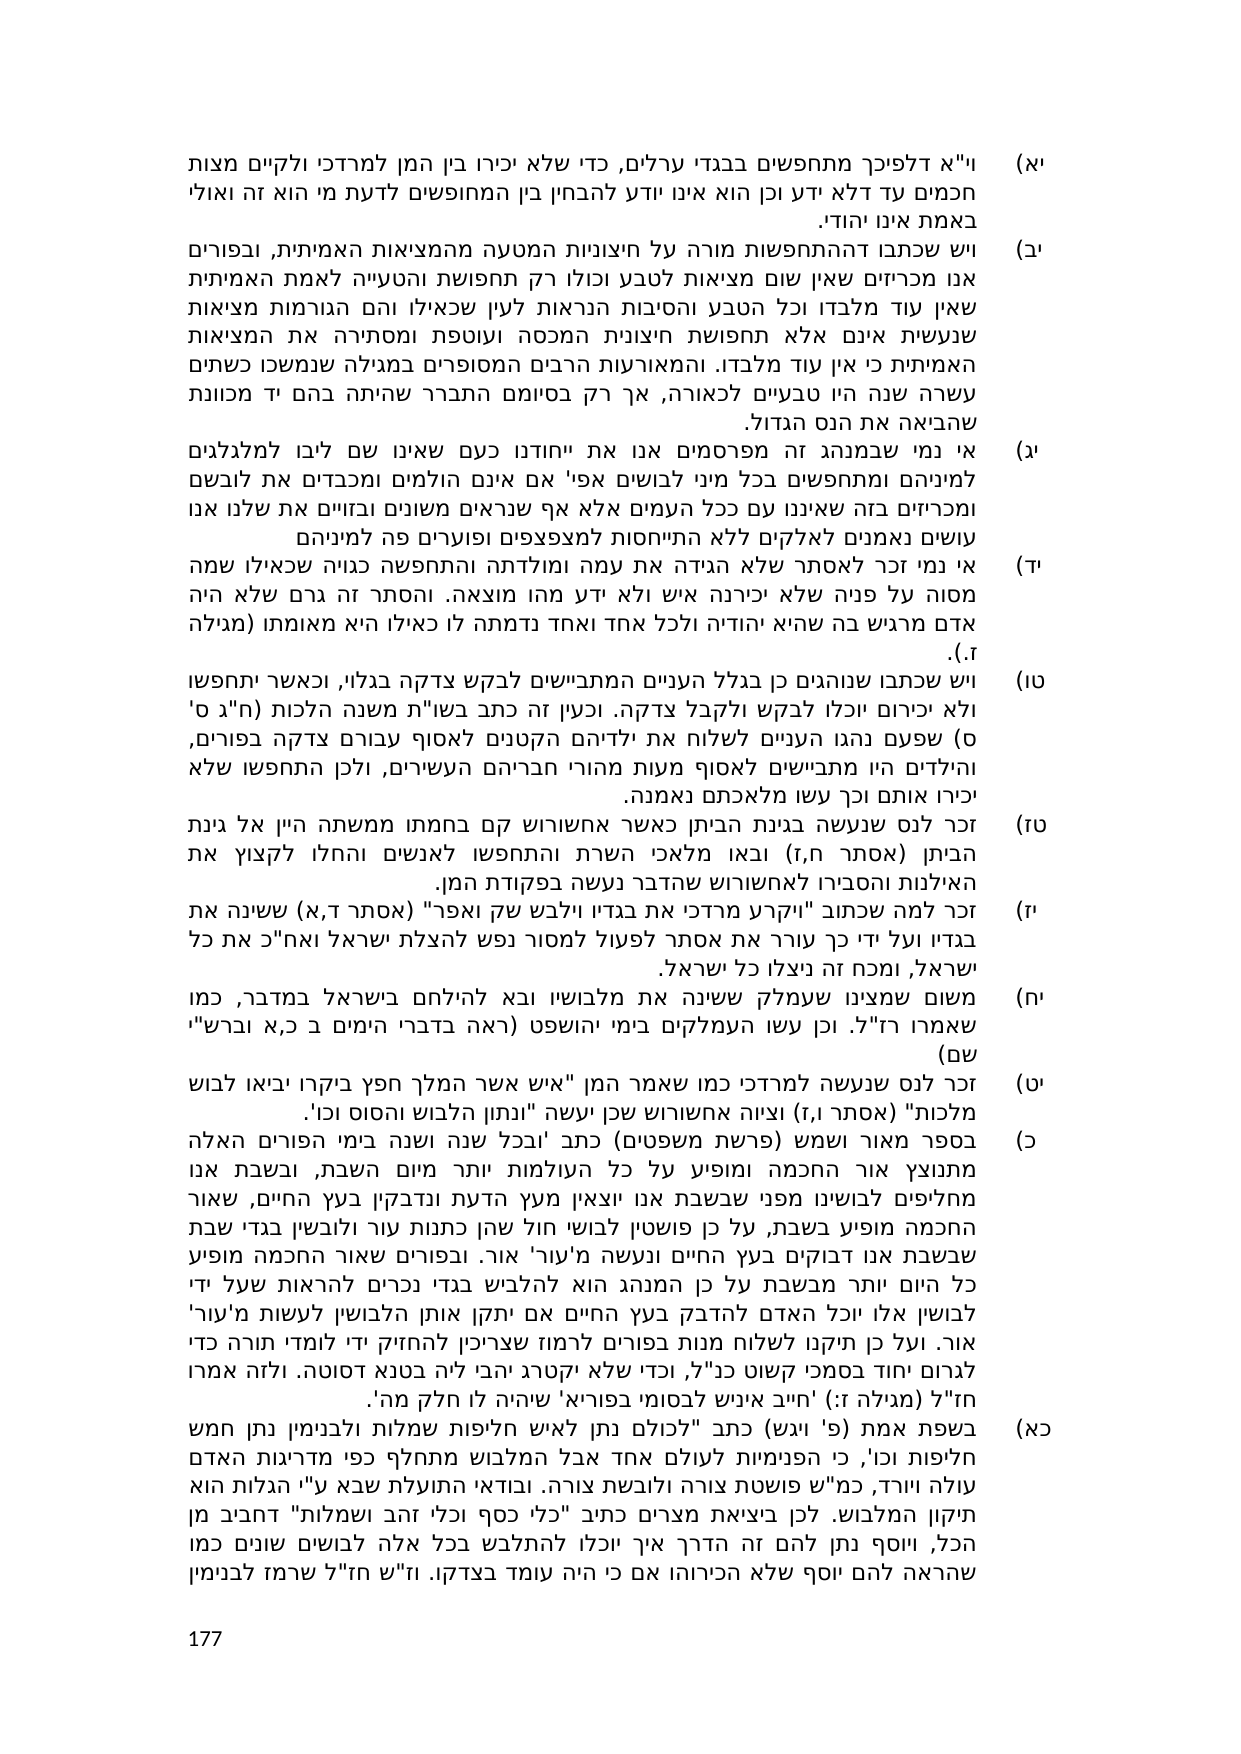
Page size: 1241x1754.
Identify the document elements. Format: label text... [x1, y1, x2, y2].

list משום שמצינו שעמלק ששינה את מלבושיו ובא להילחם בישראל במדבר, כמו שאמרו רז"ל. וכן עשו העמלקים בימי יהושפט (ראה בדברי הימים ב כ,א וברש"י שם) [187, 984, 1015, 1068]
list וי"א דלפיכך מתחפשים בבגדי ערלים, כדי שלא יכירו בין המן למרדכי ולקיים מצות חכמים עד דלא ידע וכן הוא אינו יודע להבחין בין המחופשים לדעת מי הוא זה ואולי באמת אינו יהודי. [187, 150, 1015, 234]
list אי נמי זכר לאסתר שלא הגידה את עמה ומולדתה והתחפשה כגויה שכאילו שמה מסוה על פניה שלא יכירנה איש ולא ידע מהו מוצאה. והסתר זה גרם שלא היה אדם מרגיש בה שהיא יהודיה ולכל אחד ואחד נדמתה לו כאילו היא מאומתו (מגילה ז.). [187, 552, 1015, 665]
list אי נמי שבמנהג זה מפרסמים אנו את ייחודנו כעם שאינו שם ליבו למלגלגים למיניהם ומתחפשים בכל מיני לבושים אפי' אם אינם הולמים ומכבדים את לובשם ומכריזים בזה שאיננו עם ככל העמים אלא אף שנראים משונים ובזויים את שלנו אנו עושים נאמנים לאלקים ללא התייחסות למצפצפים ופוערים פה למיניהם [187, 437, 1015, 550]
list ויש שכתבו שנוהגים כן בגלל העניים המתביישים לבקש צדקה בגלוי, וכאשר יתחפשו ולא יכירום יוכלו לבקש ולקבל צדקה. וכעין זה כתב בשו"ת משנה הלכות (ח"ג ס' ס) שפעם נהגו העניים לשלוח את ילדיהם הקטנים לאסוף עבורם צדקה בפורים, והילדים היו מתביישים לאסוף מעות מהורי חבריהם העשירים, ולכן התחפשו שלא יכירו אותם וכך עשו מלאכתם נאמנה. [187, 667, 1015, 809]
list זכר לנס שנעשה בגינת הביתן כאשר אחשורוש קם בחמתו ממשתה היין אל גינת הביתן (אסתר ח,ז) ובאו מלאכי השרת והתחפשו לאנשים והחלו לקצוץ את האילנות והסבירו לאחשורוש שהדבר נעשה בפקודת המן. [187, 811, 1015, 895]
list בספר מאור ושמש (פרשת משפטים) כתב 'ובכל שנה ושנה בימי הפורים האלה מתנוצץ אור החכמה ומופיע על כל העולמות יותר מיום השבת, ובשבת אנו מחליפים לבושינו מפני שבשבת אנו יוצאין מעץ הדעת ונדבקין בעץ החיים, שאור החכמה מופיע בשבת, על כן פושטין לבושי חול שהן כתנות עור ולובשין בגדי שבת שבשבת אנו דבוקים בעץ החיים ונעשה מ'עור' אור. ובפורים שאור החכמה מופיע כל היום יותר מבשבת על כן המנהג הוא להלביש בגדי נכרים להראות שעל ידי לבושין אלו יוכל האדם להדבק בעץ החיים אם יתקן אותן הלבושין לעשות מ'עור' אור. ועל כן תיקנו לשלוח מנות בפורים לרמוז שצריכין להחזיק ידי לומדי תורה כדי לגרום יחוד בסמכי קשוט כנ"ל, וכדי שלא יקטרג יהבי ליה בטנא דסוטה. ולזה אמרו חז"ל (מגילה ז:) 'חייב איניש לבסומי בפוריא' שיהיה לו חלק מה'. [187, 1127, 1015, 1413]
list זכר לנס שנעשה למרדכי כמו שאמר המן "איש אשר המלך חפץ ביקרו יביאו לבוש מלכות" (אסתר ו,ז) וציוה אחשורוש שכן יעשה "ונתון הלבוש והסוס וכו'. [187, 1070, 1015, 1125]
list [187, 1415, 1015, 1585]
list זכר למה שכתוב "ויקרע מרדכי את בגדיו וילבש שק ואפר" (אסתר ד,א) ששינה את בגדיו ועל ידי כך עורר את אסתר לפעול למסור נפש להצלת ישראל ואח"כ את כל ישראל, ומכח זה ניצלו כל ישראל. [187, 897, 1015, 982]
list ויש שכתבו דההתחפשות מורה על חיצוניות המטעה מהמציאות האמיתית, ובפורים אנו מכריזים שאין שום מציאות לטבע וכולו רק תחפושת והטעייה לאמת האמיתית שאין עוד מלבדו וכל הטבע והסיבות הנראות לעין שכאילו והם הגורמות מציאות שנעשית אינם אלא תחפושת חיצונית המכסה ועוטפת ומסתירה את המציאות האמיתית כי אין עוד מלבדו. והמאורעות הרבים המסופרים במגילה שנמשכו כשתים עשרה שנה היו טבעיים לכאורה, אך רק בסיומם התברר שהיתה בהם יד מכוונת שהביאה את הנס הגדול. [187, 236, 1015, 435]
